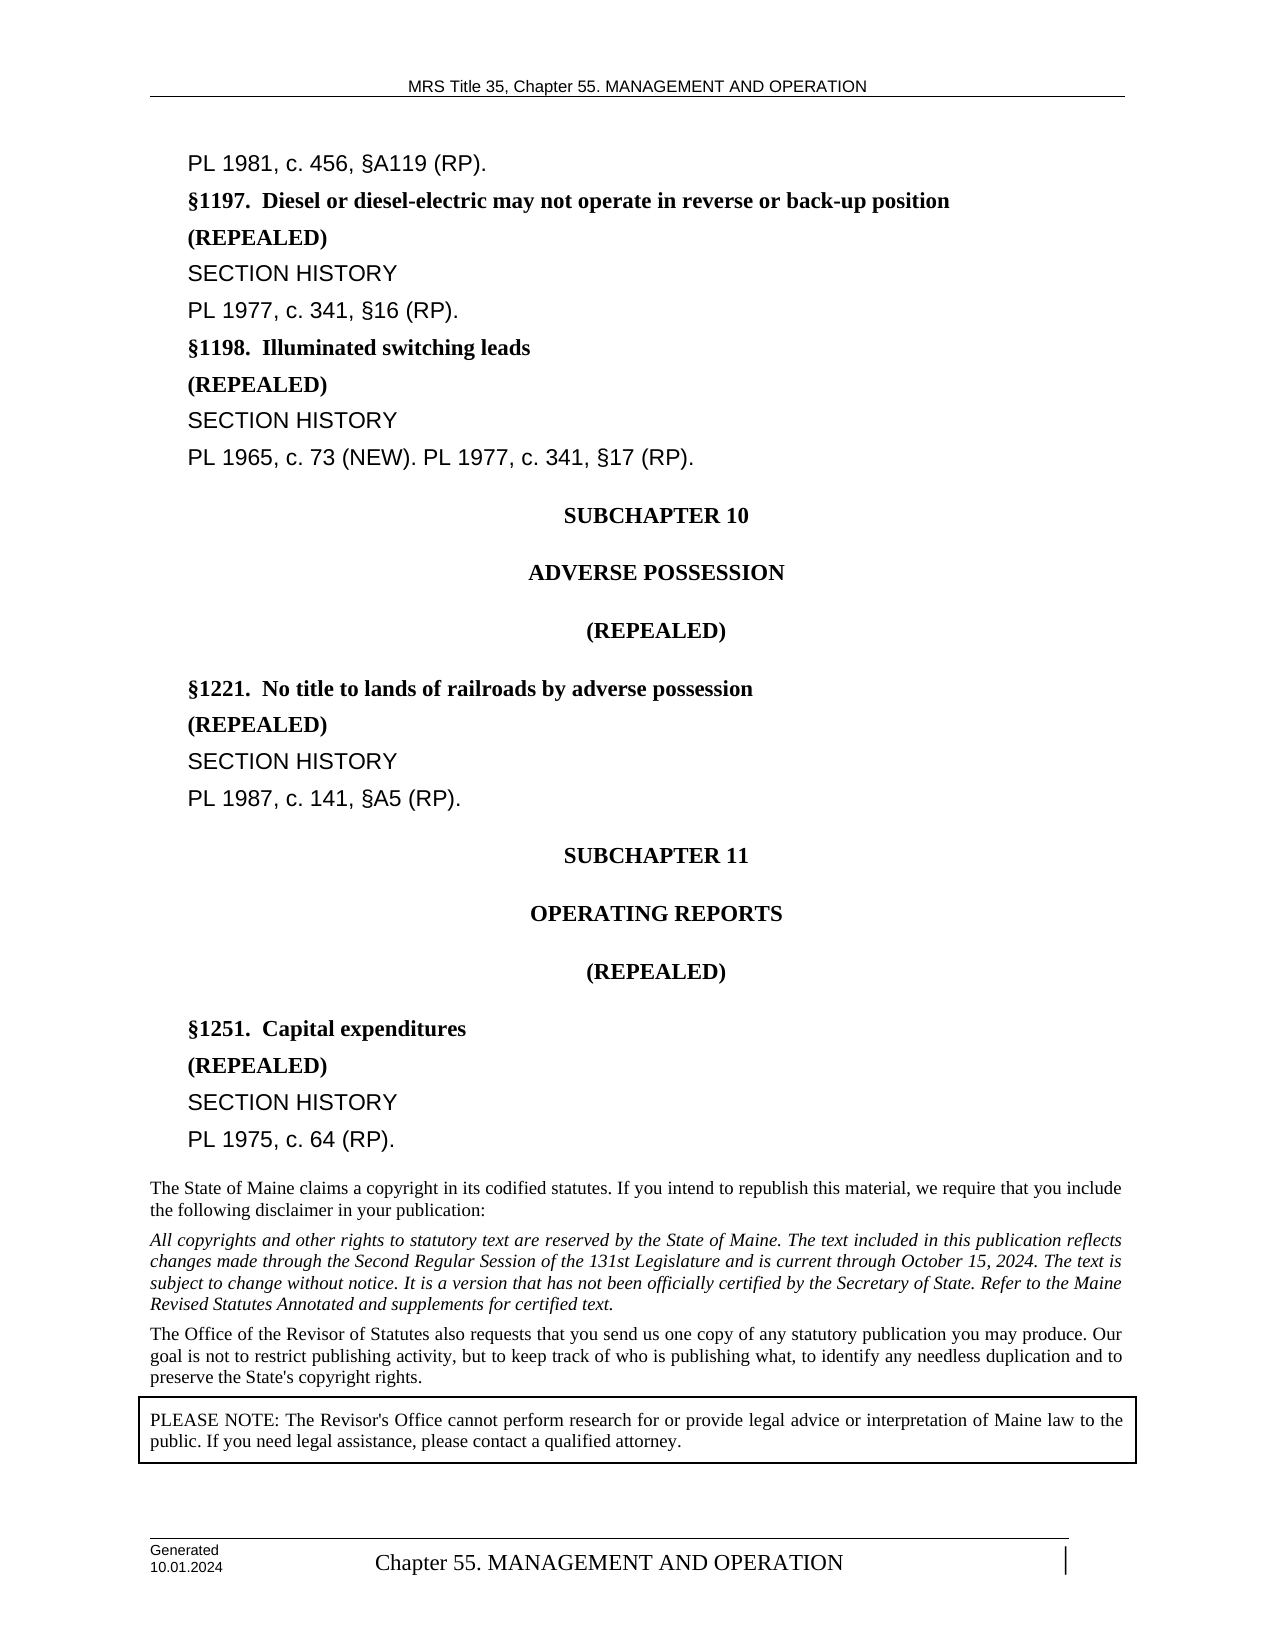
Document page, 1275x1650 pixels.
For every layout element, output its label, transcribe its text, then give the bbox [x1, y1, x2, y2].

text (REPEALED) [187, 223, 1125, 250]
text The State of Maine claims a copyright in its codified statutes. If you intend to republish this material, we require that you include the following disclaimer in your publication: [150, 1177, 1125, 1220]
text OPERATING REPORTS [187, 900, 1125, 926]
text (REPEALED) [187, 371, 1125, 397]
text PL 1981, c. 456, §A119 (RP). [187, 150, 1125, 176]
text PL 1987, c. 141, §A5 (RP). [187, 785, 1125, 811]
text SECTION HISTORY [187, 260, 1125, 287]
text PL 1977, c. 341, §16 (RP). [187, 297, 1125, 323]
text SECTION HISTORY [187, 1089, 1125, 1115]
text (REPEALED) [187, 617, 1125, 643]
text §1221. No title to lands of railroads by adverse possession [187, 674, 1125, 701]
text SECTION HISTORY [187, 407, 1125, 434]
text §1198. Illuminated switching leads [187, 334, 1125, 360]
text SUBCHAPTER 11 [187, 842, 1125, 869]
text PLEASE NOTE: The Revisor's Office cannot perform research for or provide legal advice or interpretation of Maine law to the public. If you need legal assistance, please contact a qualified attorney. [140, 1398, 1135, 1462]
text SECTION HISTORY [187, 748, 1125, 774]
text (REPEALED) [187, 711, 1125, 738]
text (REPEALED) [187, 958, 1125, 984]
text The Office of the Revisor of Statutes also requests that you send us one copy of any statutory publication you may produce. Our goal is not to restrict publishing activity, but to keep track of who is publishing what, to identify any needless duplication and to preserve the State's copyright rights. [150, 1323, 1125, 1388]
text §1197. Diesel or diesel-electric may not operate in reverse or back-up position [187, 187, 1125, 213]
text §1251. Capital expenditures [187, 1015, 1125, 1042]
text All copyrights and other rights to statutory text are reserved by the State of Maine. The text included in this publication reflects changes made through the Second Regular Session of the 131st Legislature and is current through October 15, 2024 . The text is subject to change without notice. It is a version that has not been officially certified by the Secretary of State. Refer to the Maine Revised Statutes Annotated and supplements for certified text. [150, 1228, 1125, 1315]
text (REPEALED) [187, 1052, 1125, 1078]
text PL 1975, c. 64 (RP). [187, 1126, 1125, 1152]
text SUBCHAPTER 10 [187, 502, 1125, 528]
text PL 1965, c. 73 (NEW). PL 1977, c. 341, §17 (RP). [187, 444, 1125, 471]
text ADVERSE POSSESSION [187, 559, 1125, 586]
